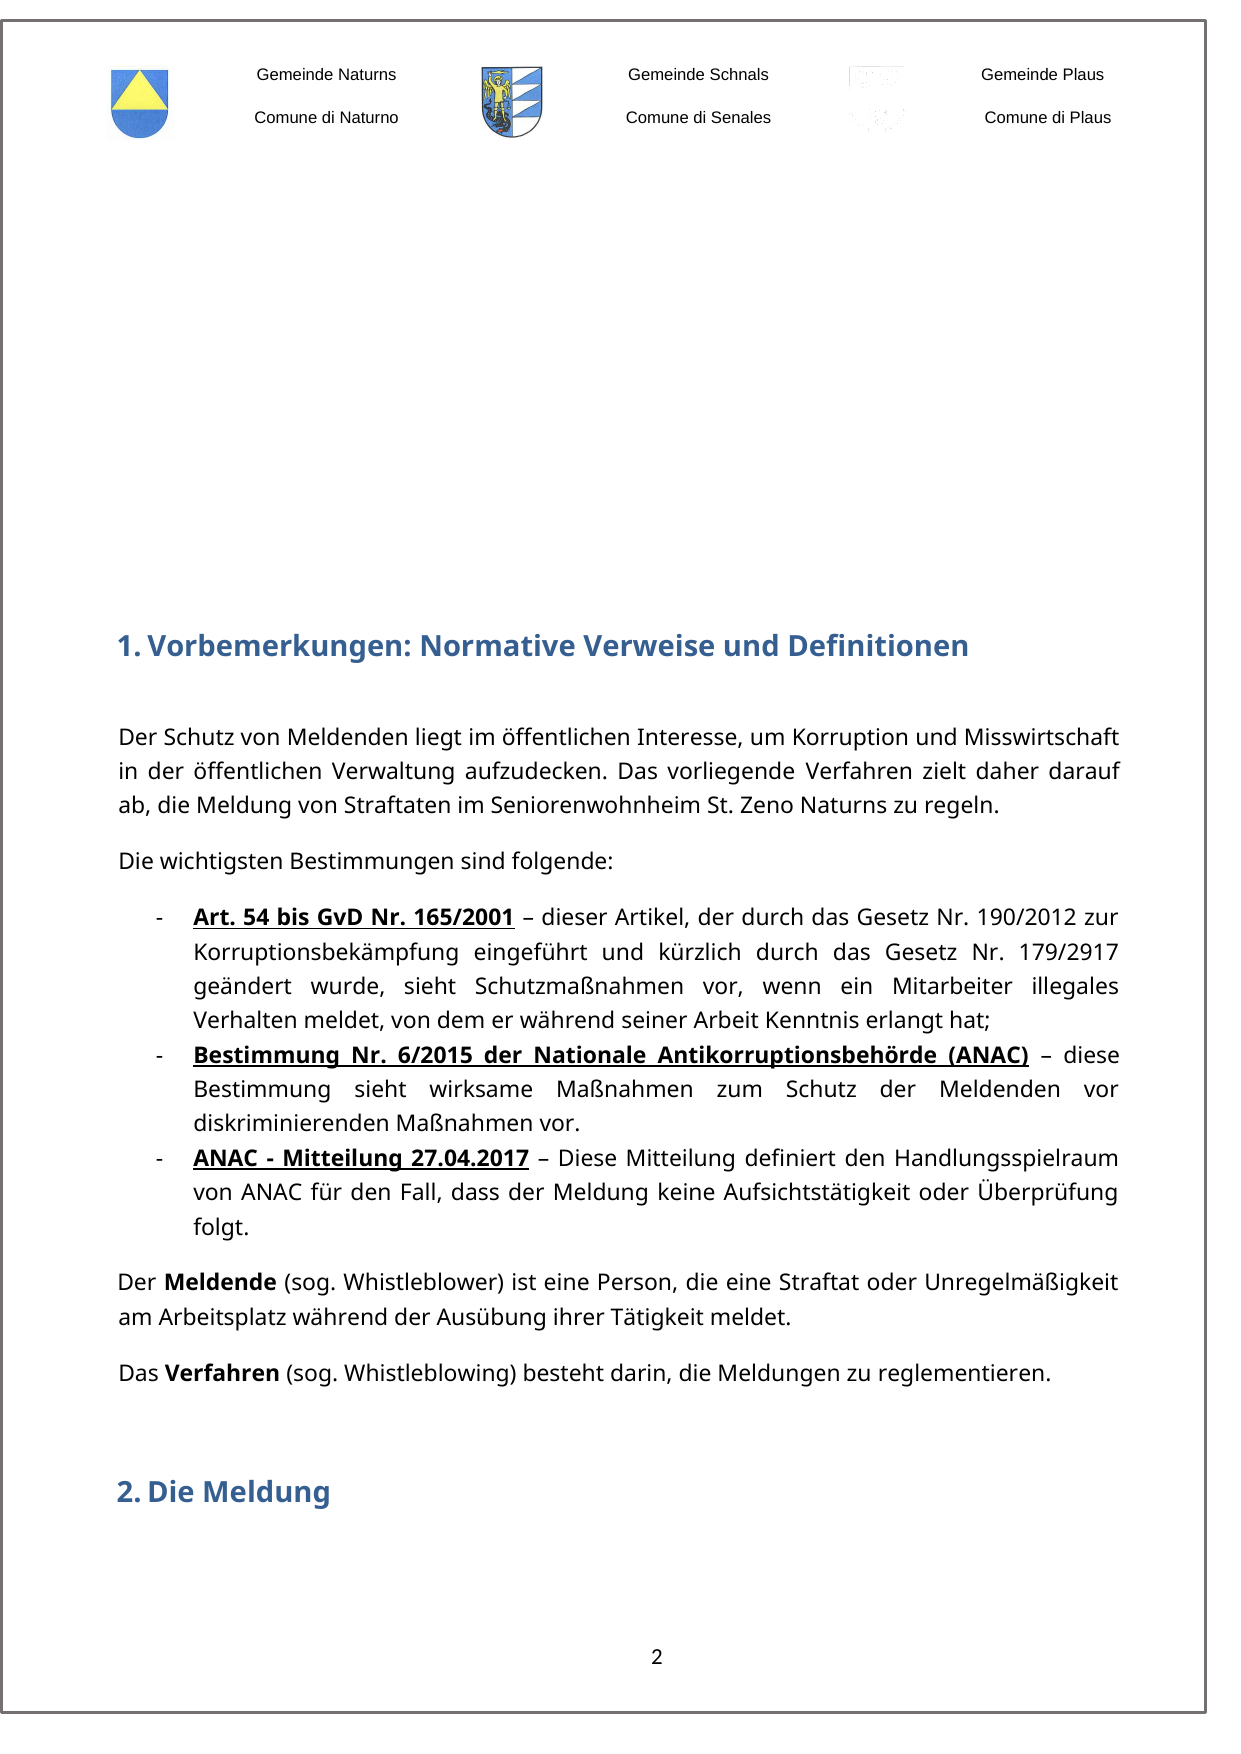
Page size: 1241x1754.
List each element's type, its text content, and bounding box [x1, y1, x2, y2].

subtitle Vorbemerkungen: Normative Verweise und Definitionen [141, 625, 1121, 664]
list ANAC - Mitteilung 27.04.2017 – Diese Mitteilung definiert den Handlungsspielraum von ANAC für den Fall, dass der Meldung keine Aufsichtstätigkeit oder Überprüfung folgt. [156, 1142, 1120, 1242]
subtitle Die Meldung [141, 1472, 1121, 1511]
text Der Schutz von Meldenden liegt im öffentlichen Interesse, um Korruption und Misswirtschaft in der öffentlichen Verwaltung aufzudecken. Das vorliegende Verfahren zielt daher darauf ab, die Meldung von Straftaten im Seniorenwohnheim St. Zeno Naturns zu regeln. [118, 721, 1120, 821]
text Die wichtigsten Bestimmungen sind folgende: [118, 845, 1120, 877]
list Bestimmung Nr. 6/2015 der Nationale Antikorruptionsbehörde (ANAC) – diese Bestimmung sieht wirksame Maßnahmen zum Schutz der Meldenden vor diskriminierenden Maßnahmen vor. [156, 1039, 1120, 1139]
text Der Meldende (sog. Whistleblower) ist eine Person, die eine Straftat oder Unregelmäßigkeit am Arbeitsplatz während der Ausübung ihrer Tätigkeit meldet. [117, 1266, 1120, 1332]
list Art. 54 bis GvD Nr. 165/2001 – dieser Artikel, der durch das Gesetz Nr. 190/2012 zur Korruptionsbekämpfung eingeführt und kürzlich durch das Gesetz Nr. 179/2917 geändert wurde, sieht Schutzmaßnahmen vor, wenn ein Mitarbeiter illegales Verhalten meldet, von dem er während seiner Arbeit Kenntnis erlangt hat; [156, 901, 1120, 1036]
picture [479, 65, 546, 140]
text Das Verfahren (sog. Whistleblowing) besteht darin, die Meldungen zu reglementieren. [118, 1357, 1120, 1388]
picture [106, 65, 175, 140]
